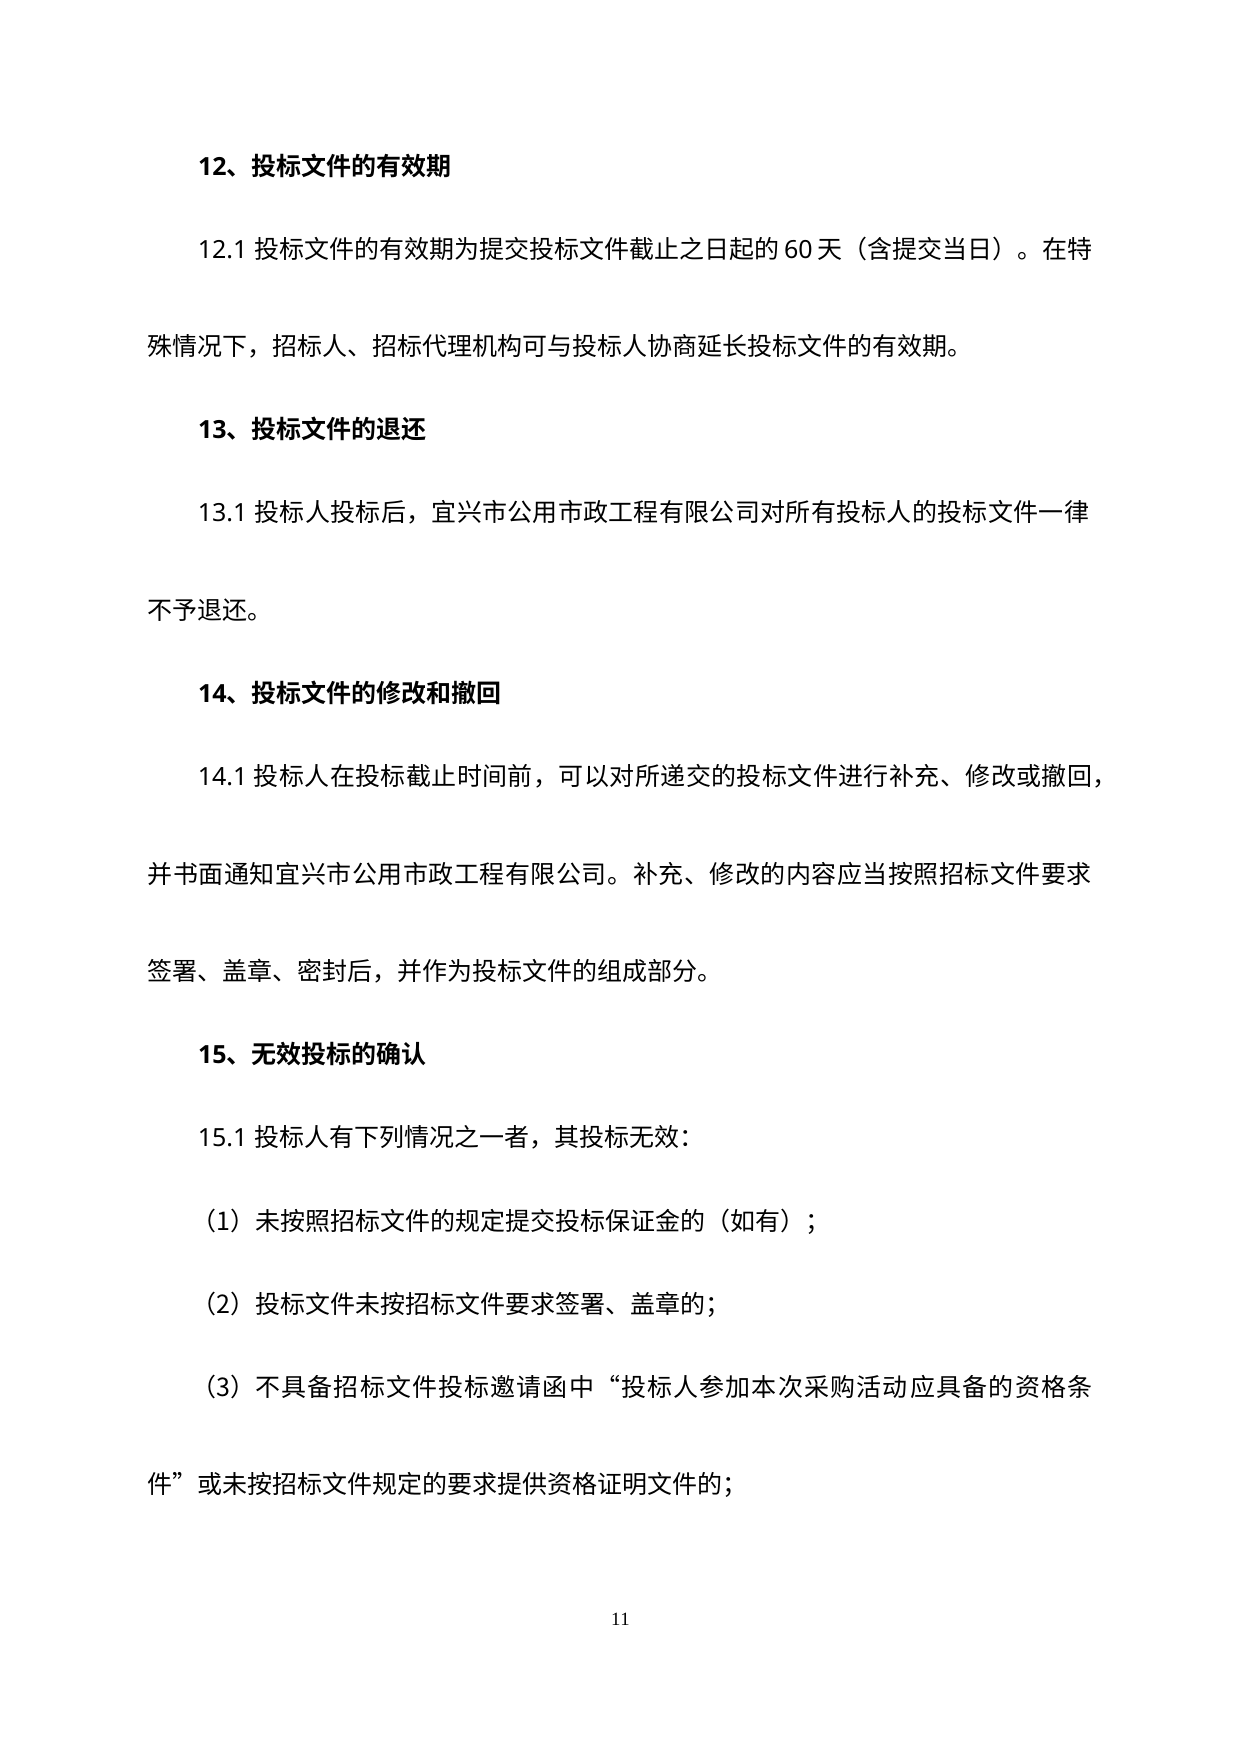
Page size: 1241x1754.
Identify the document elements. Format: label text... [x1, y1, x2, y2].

list 投标文件未按招标文件要求签署、盖章的； [148, 1270, 1092, 1335]
text 15.1 投标人有下列情况之一者，其投标无效： [148, 1103, 1092, 1168]
text 12.1 投标文件的有效期为提交投标文件截止之日起的60天（含提交当日）。在特殊情况下，招标人、招标代理机构可与投标人协商延长投标文件的有效期。 [148, 215, 1092, 377]
text 13.1 投标人投标后，宜兴市公用市政工程有限公司对所有投标人的投标文件一律不予退还。 [148, 478, 1092, 641]
text 15、无效投标的确认 [148, 1020, 1092, 1085]
text 14、投标文件的修改和撤回 [148, 659, 1092, 724]
list 未按照招标文件的规定提交投标保证金的（如有）； [148, 1187, 1092, 1252]
list 不具备招标文件投标邀请函中“投标人参加本次采购活动应具备的资格条件”或未按招标文件规定的要求提供资格证明文件的； [148, 1353, 1092, 1515]
text 12、投标文件的有效期 [148, 132, 1092, 197]
text 14.1 投标人在投标截止时间前，可以对所递交的投标文件进行补充、修改或撤回，并书面通知宜兴市公用市政工程有限公司。补充、修改的内容应当按照招标文件要求签署、盖章、密封后，并作为投标文件的组成部分。 [148, 742, 1092, 1002]
text 13、投标文件的退还 [148, 395, 1092, 460]
